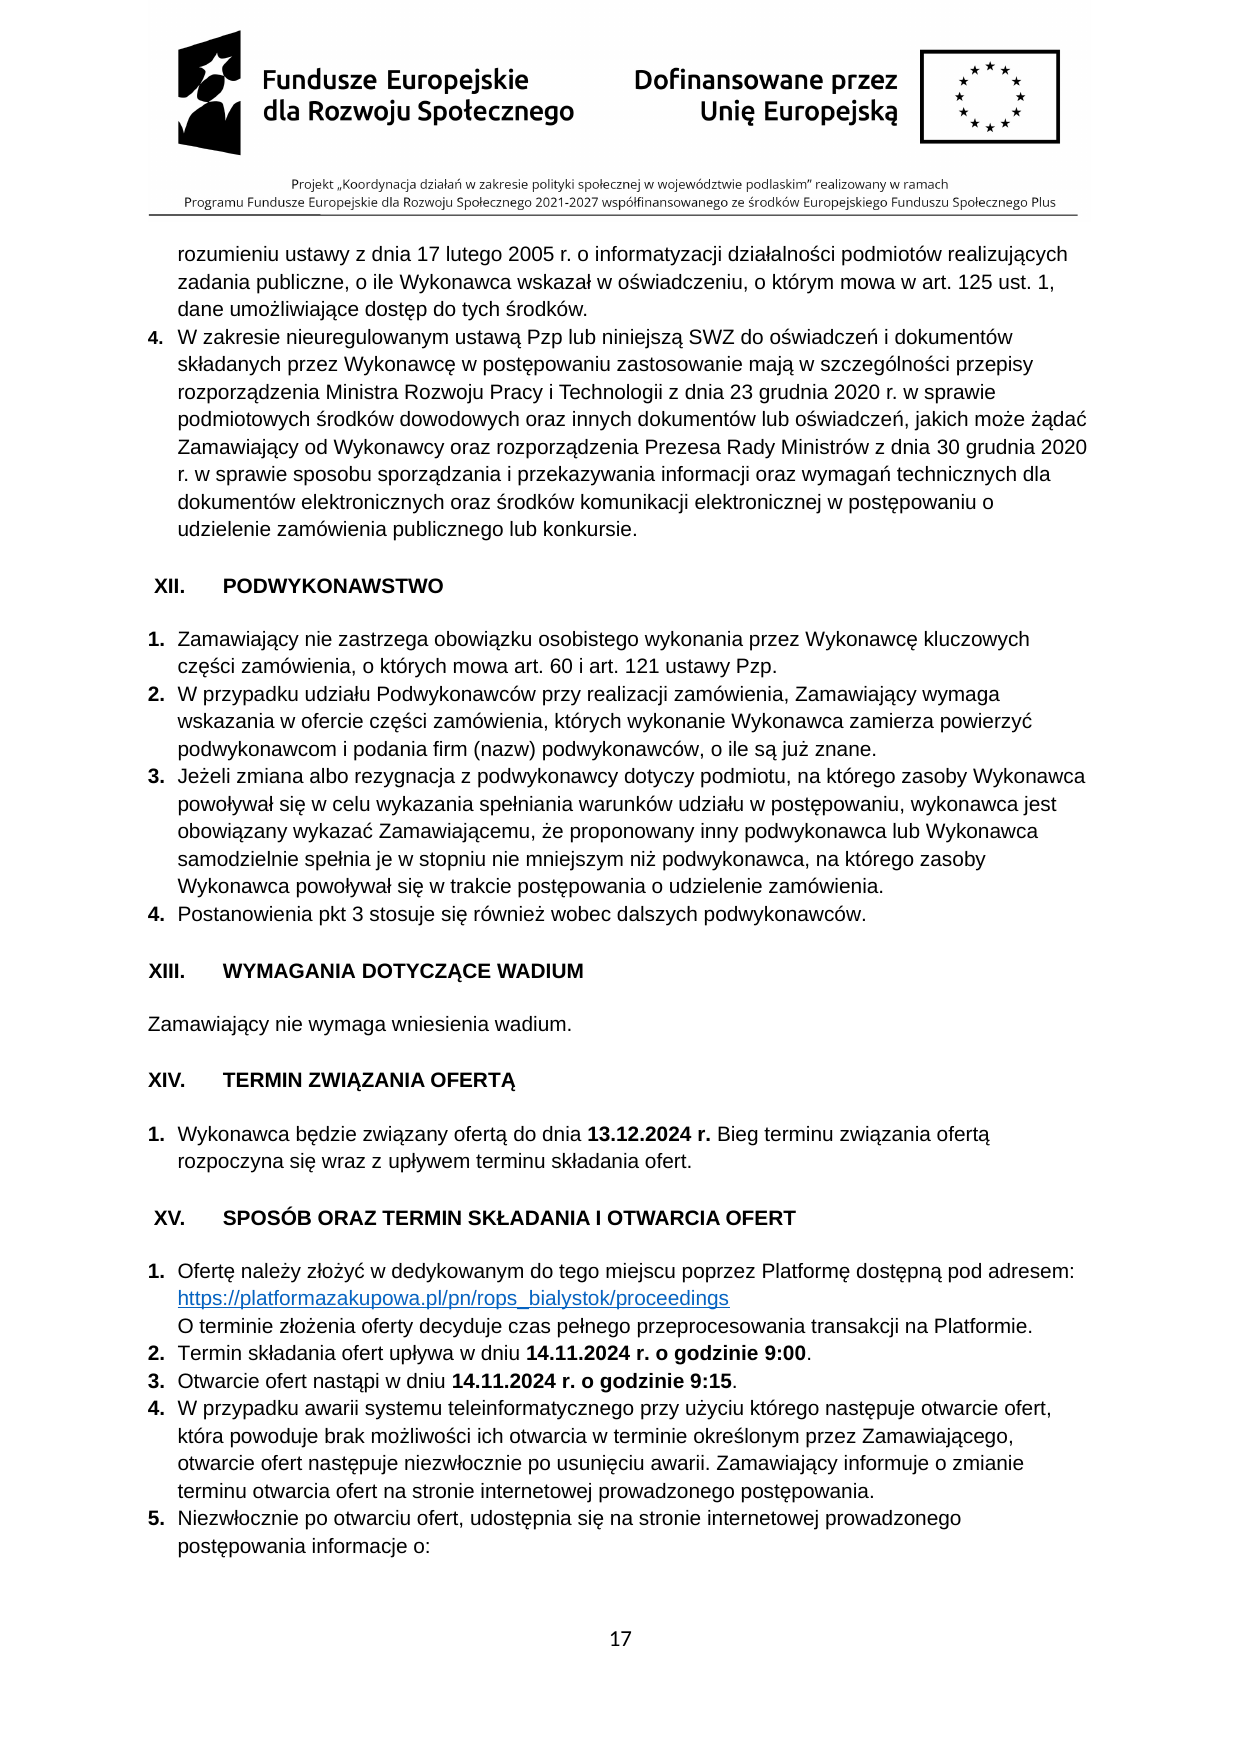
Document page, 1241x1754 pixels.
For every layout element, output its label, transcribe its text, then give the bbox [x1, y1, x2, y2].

list W przypadku udziału Podwykonawców przy realizacji zamówienia, Zamawiający wymaga wskazania w ofercie części zamówienia, których wykonanie Wykonawca zamierza powierzyć podwykonawcom i podania firm (nazw) podwykonawców, o ile są już znane. [148, 682, 1092, 761]
list W zakresie nieuregulowanym ustawą Pzp lub niniejszą SWZ do oświadczeń i dokumentów składanych przez Wykonawcę w postępowaniu zastosowanie mają w szczególności przepisy rozporządzenia Ministra Rozwoju Pracy i Technologii z dnia 23 grudnia 2020 r. w sprawie podmiotowych środków dowodowych oraz innych dokumentów lub oświadczeń, jakich może żądać Zamawiający od Wykonawcy oraz rozporządzenia Prezesa Rady Ministrów z dnia 30 grudnia 2020 r. w sprawie sposobu sporządzania i przekazywania informacji oraz wymagań technicznych dla dokumentów elektronicznych oraz środków komunikacji elektronicznej w postępowaniu o udzielenie zamówienia publicznego lub konkursie. [148, 324, 1092, 541]
subtitle SPOSÓB ORAZ TERMIN SKŁADANIA I OTWARCIA OFERT [185, 1206, 1092, 1229]
list Niezwłocznie po otwarciu ofert, udostępnia się na stronie internetowej prowadzonego postępowania informacje o: [148, 1506, 1092, 1558]
list Postanowienia pkt 3 stosuje się również wobec dalszych podwykonawców. [148, 902, 1092, 926]
list Wykonawca będzie związany ofertą do dnia 13.12.2024 r. Bieg terminu związania ofertą rozpoczyna się wraz z upływem terminu składania ofert. [148, 1121, 1092, 1173]
subtitle PODWYKONAWSTWO [185, 574, 1092, 598]
subtitle TERMIN ZWIĄZANIA OFERTĄ [185, 1068, 1092, 1092]
picture [147, 0, 1091, 222]
subtitle WYMAGANIA DOTYCZĄCE WADIUM [185, 958, 1092, 982]
list Zamawiający nie zastrzega obowiązku osobistego wykonania przez Wykonawcę kluczowych części zamówienia, o których mowa art. 60 i art. 121 ustawy Pzp. [148, 627, 1092, 678]
text O terminie złożenia oferty decyduje czas pełnego przeprocesowania transakcji na Platformie. [177, 1314, 1092, 1338]
list Termin składania ofert upływa w dniu 14.11.2024 r. o godzinie 9:00. [148, 1341, 1092, 1365]
list Ofertę należy złożyć w dedykowanym do tego miejscu poprzez Platformę dostępną pod adresem: https://platformazakupowa.pl/pn/rops_bialystok/proceedings [148, 1259, 1092, 1310]
list W przypadku awarii systemu teleinformatycznego przy użyciu którego następuje otwarcie ofert, która powoduje brak możliwości ich otwarcia w terminie określonym przez Zamawiającego, otwarcie ofert następuje niezwłocznie po usunięciu awarii. Zamawiający informuje o zmianie terminu otwarcia ofert na stronie internetowej prowadzonego postępowania. [148, 1396, 1092, 1503]
list Jeżeli zmiana albo rezygnacja z podwykonawcy dotyczy podmiotu, na którego zasoby Wykonawca powoływał się w celu wykazania spełniania warunków udziału w postępowaniu, wykonawca jest obowiązany wykazać Zamawiającemu, że proponowany inny podwykonawca lub Wykonawca samodzielnie spełnia je w stopniu nie mniejszym niż podwykonawca, na którego zasoby Wykonawca powoływał się w trakcie postępowania o udzielenie zamówienia. [148, 764, 1092, 898]
list Otwarcie ofert nastąpi w dniu 14.11.2024 r. o godzinie 9:15. [148, 1369, 1092, 1393]
text Zamawiający nie wymaga wniesienia wadium. [148, 1012, 1092, 1036]
